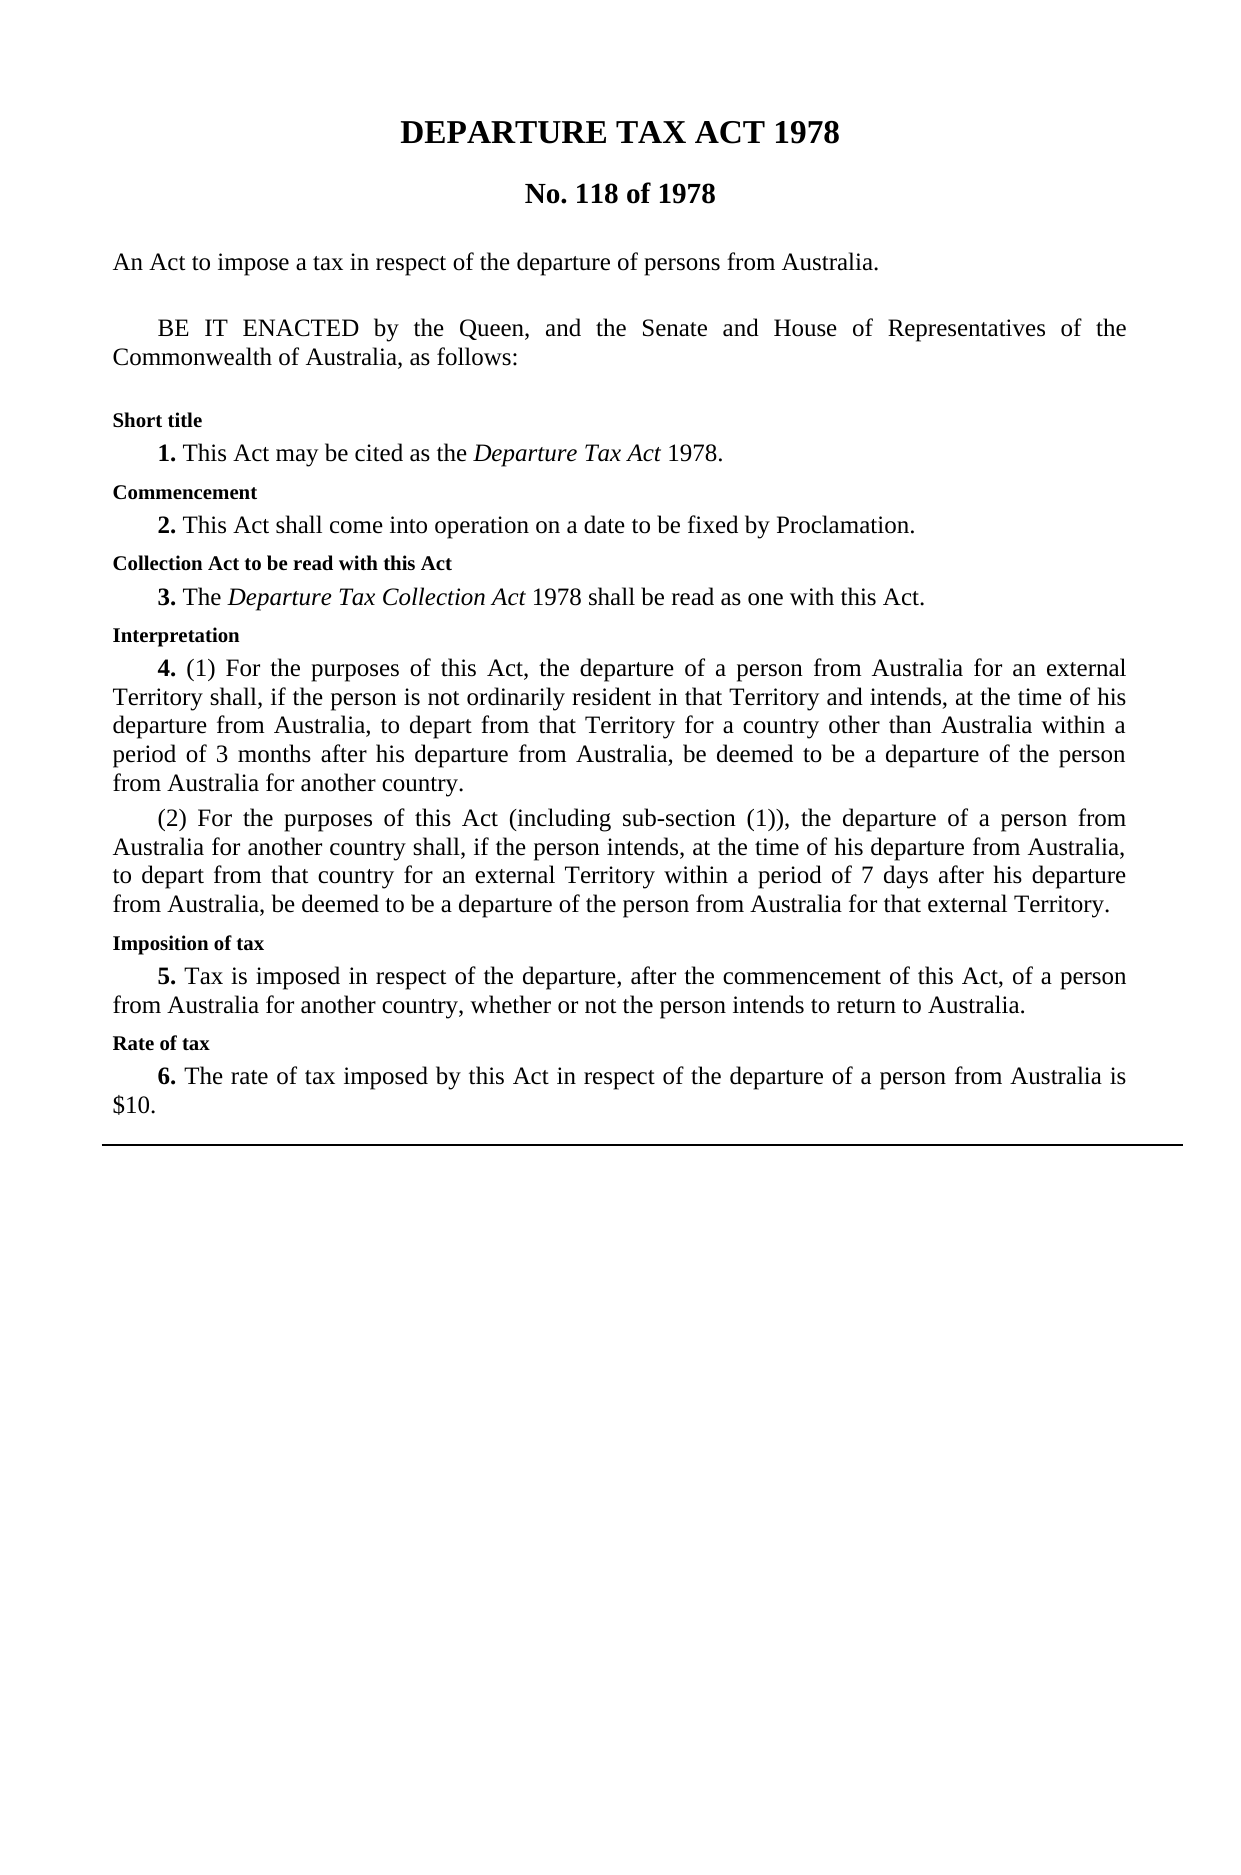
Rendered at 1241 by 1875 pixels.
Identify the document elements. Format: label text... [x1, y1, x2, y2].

text 2. This Act shall come into operation on a date to be fixed by Proclamation. [112, 510, 1128, 539]
text 3. The Departure Tax Collection Act 1978 shall be read as one with this Act. [112, 582, 1128, 610]
text 4. (1) For the purposes of this Act, the departure of a person from Australia for an external Territory shall, if the person is not ordinarily resident in that Territory and intends, at the time of his departure from Australia, to depart from that Territory for a country other than Australia within a period of 3 months after his departure from Australia, be deemed to be a departure of the person from Australia for another country. [112, 653, 1128, 797]
text 1. This Act may be cited as the Departure Tax Act 1978. [112, 438, 1128, 467]
text 6. The rate of tax imposed by this Act in respect of the departure of a person from Australia is $10. [112, 1061, 1128, 1119]
text Rate of tax [112, 1031, 1128, 1055]
text BE IT ENACTED by the Queen, and the Senate and House of Representatives of the Commonwealth of Australia, as follows: [112, 313, 1128, 371]
text Interpretation [112, 623, 1128, 647]
text Short title [112, 408, 1128, 432]
text (2) For the purposes of this Act (including sub-section (1)), the departure of a person from Australia for another country shall, if the person intends, at the time of his departure from Australia, to depart from that country for an external Territory within a period of 7 days after his departure from Australia, be deemed to be a departure of the person from Australia for that external Territory. [112, 803, 1128, 918]
text No. 118 of 1978 [112, 176, 1128, 209]
text Collection Act to be read with this Act [112, 551, 1128, 575]
text DEPARTURE TAX ACT 1978 [112, 112, 1128, 151]
text Commencement [112, 480, 1128, 504]
text An Act to impose a tax in respect of the departure of persons from Australia. [112, 247, 1128, 276]
text Imposition of tax [112, 931, 1128, 955]
text 5. Tax is imposed in respect of the departure, after the commencement of this Act, of a person from Australia for another country, whether or not the person intends to return to Australia. [112, 961, 1128, 1018]
